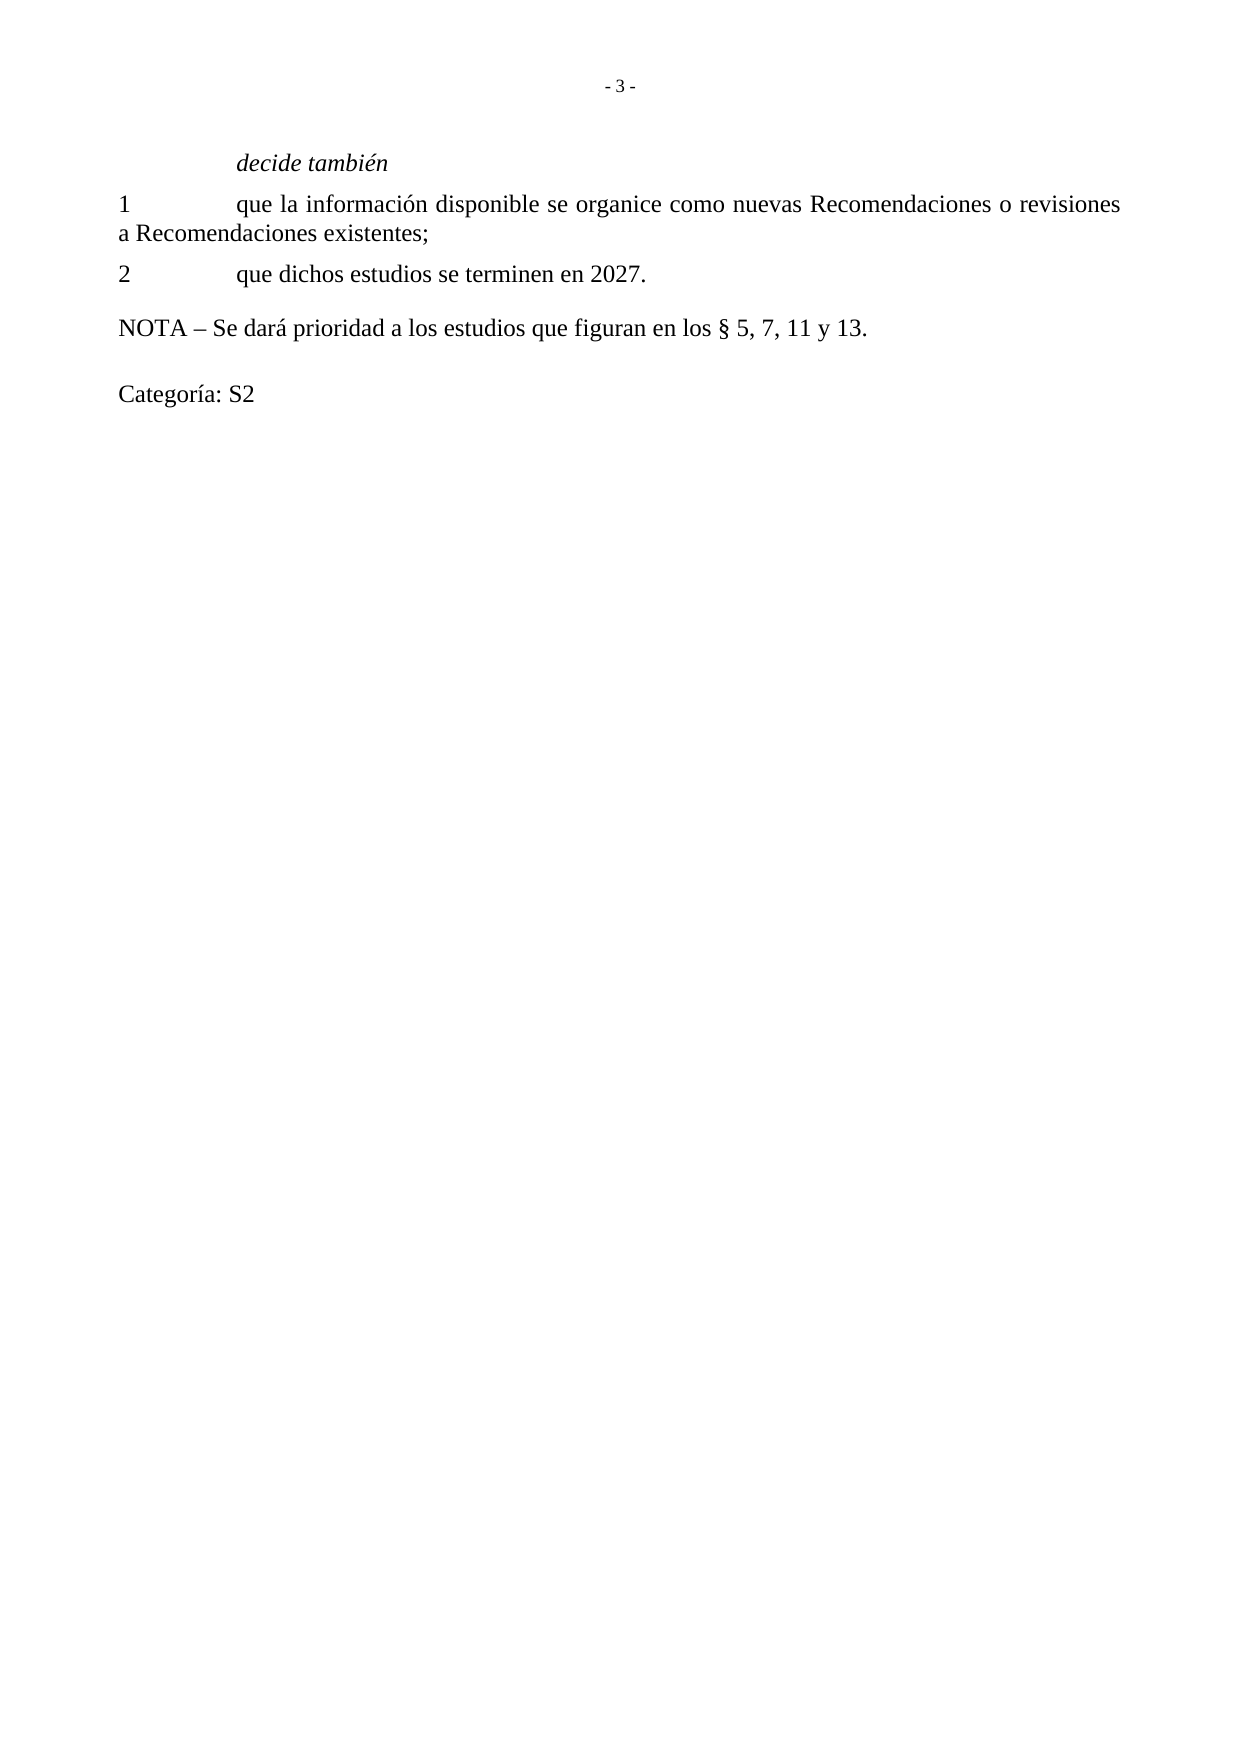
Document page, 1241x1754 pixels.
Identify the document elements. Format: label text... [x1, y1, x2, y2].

text 2 que dichos estudios se terminen en 2027. [118, 259, 1122, 288]
text 1 que la información disponible se organice como nuevas Recomendaciones o revisiones a Recomendaciones existentes; [118, 189, 1122, 246]
text NOTA – Se dará prioridad a los estudios que figuran en los § 5, 7, 11 y 13. [118, 313, 1122, 341]
text Categoría: S2 [118, 379, 1122, 408]
text decide también [236, 148, 1122, 176]
